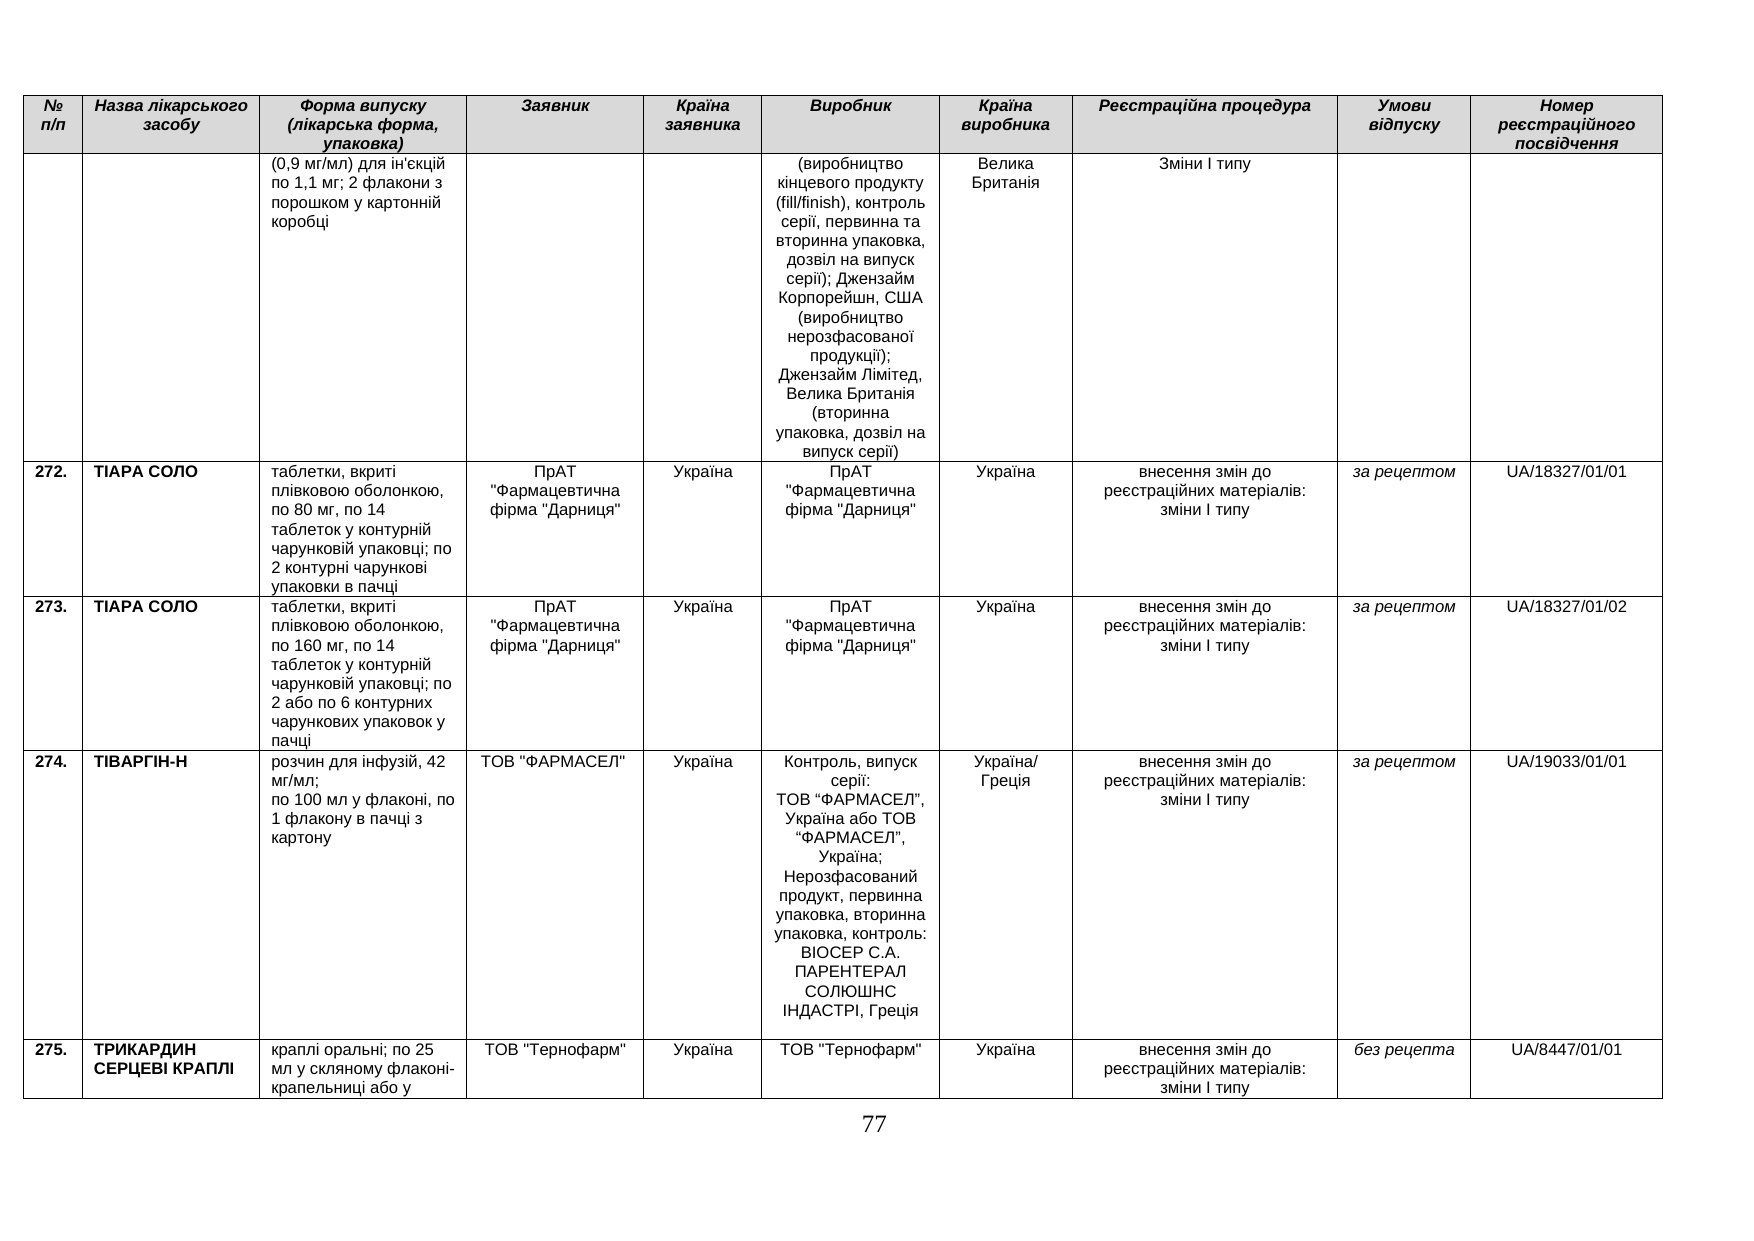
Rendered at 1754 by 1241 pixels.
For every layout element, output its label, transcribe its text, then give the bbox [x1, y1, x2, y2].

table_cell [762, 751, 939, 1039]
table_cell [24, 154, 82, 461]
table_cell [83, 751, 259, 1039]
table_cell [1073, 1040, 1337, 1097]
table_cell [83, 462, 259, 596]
table_header Назва лікарського засобу [83, 96, 259, 153]
table_header № п/п [24, 96, 82, 153]
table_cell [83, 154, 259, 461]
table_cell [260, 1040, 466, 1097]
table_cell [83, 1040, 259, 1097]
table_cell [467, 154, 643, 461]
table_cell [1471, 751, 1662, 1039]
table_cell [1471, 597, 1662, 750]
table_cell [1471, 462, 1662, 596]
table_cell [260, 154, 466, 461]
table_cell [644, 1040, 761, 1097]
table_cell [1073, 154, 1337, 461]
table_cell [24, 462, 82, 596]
table_header Виробник [762, 96, 939, 153]
table_header Країна заявника [644, 96, 761, 153]
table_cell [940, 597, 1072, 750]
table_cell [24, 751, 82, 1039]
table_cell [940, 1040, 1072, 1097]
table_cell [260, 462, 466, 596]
table_header Країна виробника [940, 96, 1072, 153]
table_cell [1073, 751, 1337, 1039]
table_header Умови відпуску [1338, 96, 1470, 153]
table_header Заявник [467, 96, 643, 153]
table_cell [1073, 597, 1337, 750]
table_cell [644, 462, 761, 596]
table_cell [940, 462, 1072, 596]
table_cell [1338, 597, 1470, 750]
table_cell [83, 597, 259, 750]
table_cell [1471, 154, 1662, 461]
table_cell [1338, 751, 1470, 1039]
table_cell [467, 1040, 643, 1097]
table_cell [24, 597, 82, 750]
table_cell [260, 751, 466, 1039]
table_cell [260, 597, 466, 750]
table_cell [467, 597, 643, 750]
table_header Номер реєстраційного посвідчення [1471, 96, 1662, 153]
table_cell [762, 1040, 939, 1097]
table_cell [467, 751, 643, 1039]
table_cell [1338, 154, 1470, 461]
table_header Реєстраційна процедура [1073, 96, 1337, 153]
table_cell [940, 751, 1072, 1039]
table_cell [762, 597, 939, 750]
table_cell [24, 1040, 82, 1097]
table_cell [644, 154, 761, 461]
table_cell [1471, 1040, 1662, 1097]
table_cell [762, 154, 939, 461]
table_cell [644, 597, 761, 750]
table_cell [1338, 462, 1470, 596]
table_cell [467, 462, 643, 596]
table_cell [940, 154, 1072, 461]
table_header Форма випуску (лікарська форма, упаковка) [260, 96, 466, 153]
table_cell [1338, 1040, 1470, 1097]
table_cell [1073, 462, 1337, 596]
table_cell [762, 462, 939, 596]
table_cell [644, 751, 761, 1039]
